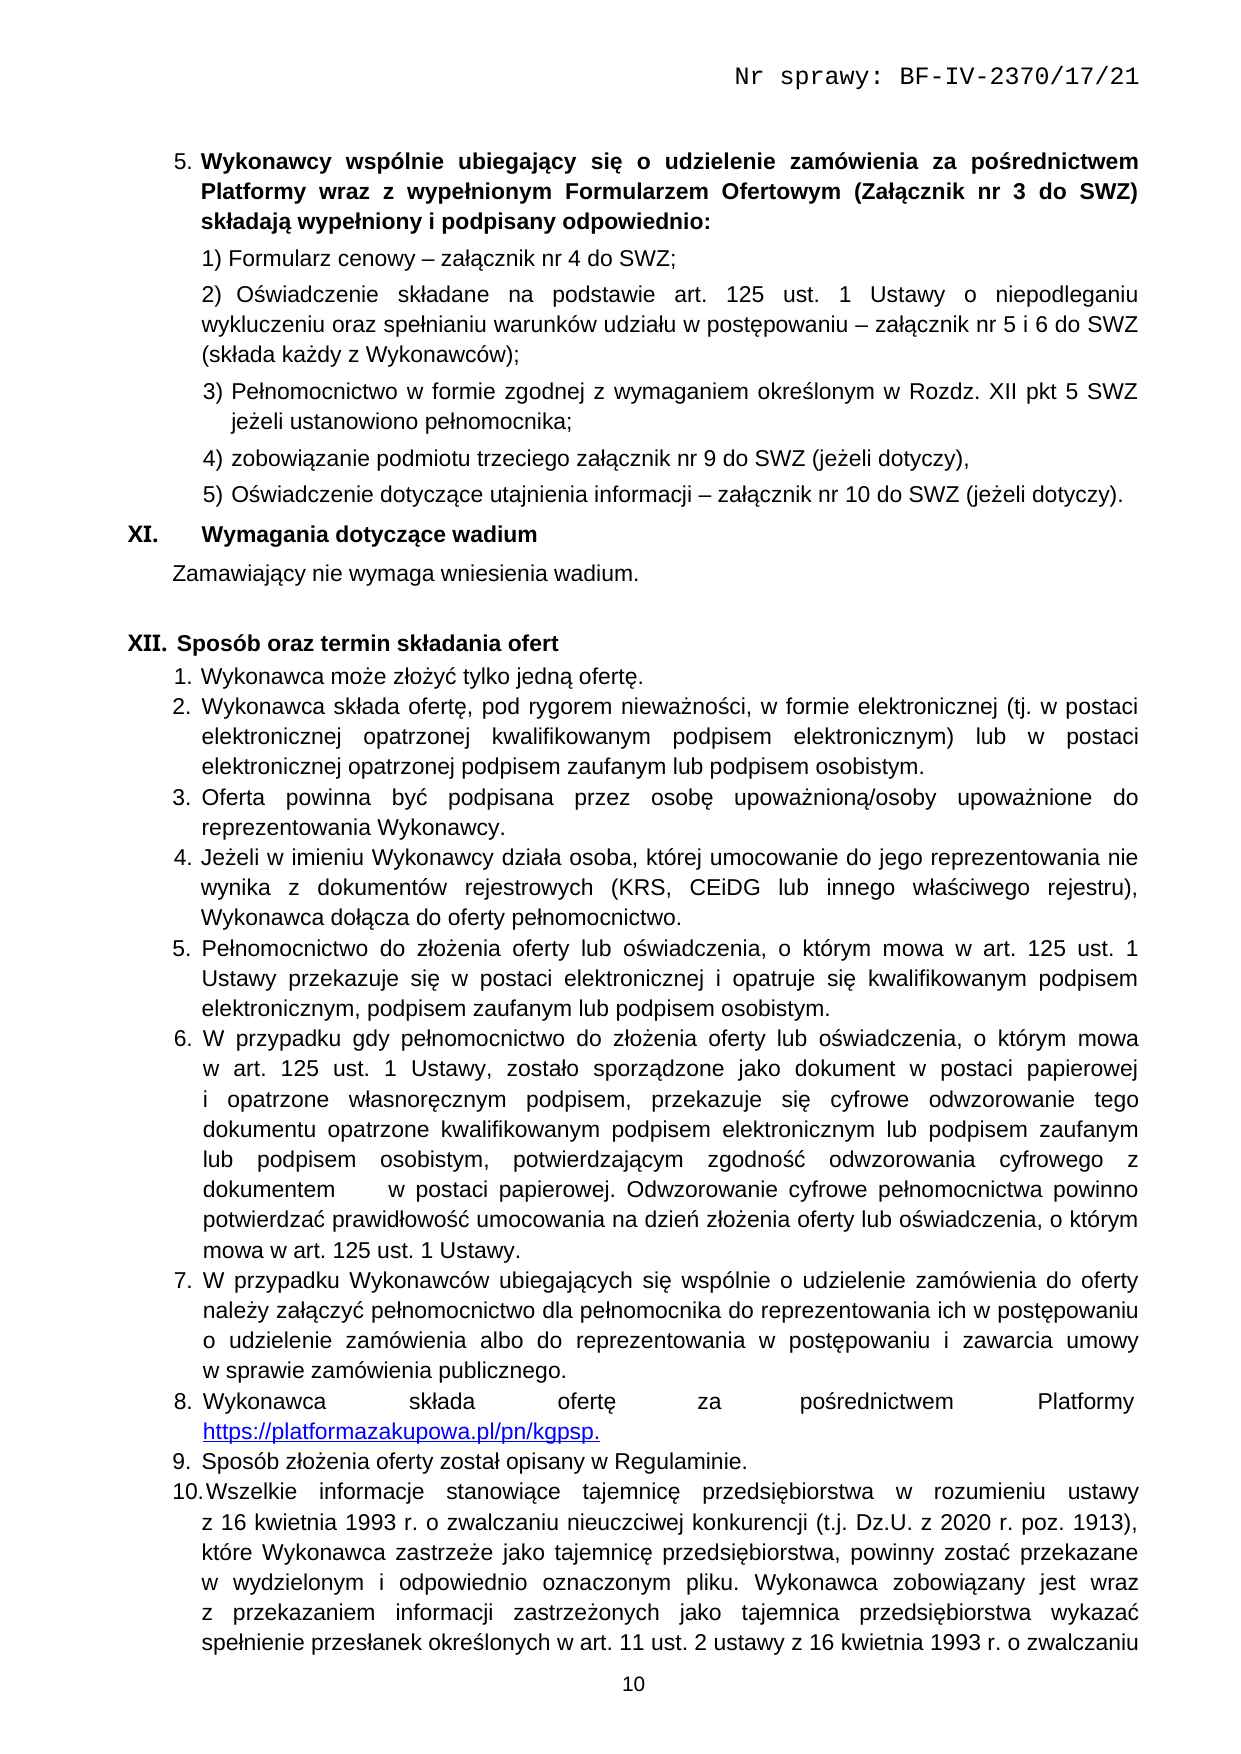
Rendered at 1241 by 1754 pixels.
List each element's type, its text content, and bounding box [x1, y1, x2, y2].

text Zamawiający nie wymaga wniesienia wadium. [172, 560, 1139, 622]
list Sposób złożenia oferty został opisany w Regulaminie. [172, 1448, 1139, 1474]
list Jeżeli w imieniu Wykonawcy działa osoba, której umocowanie do jego reprezentowania nie wynika z dokumentów rejestrowych (KRS, CEiDG lub innego właściwego rejestru), Wykonawca dołącza do oferty pełnomocnictwo. [173, 844, 1139, 931]
list Oświadczenie składane na podstawie art. 125 ust. 1 Ustawy o niepodleganiu wykluczeniu oraz spełnianiu warunków udziału w postępowaniu – załącznik nr 5 i 6 do SWZ (składa każdy z Wykonawców); [201, 281, 1139, 368]
list Oświadczenie dotyczące utajnienia informacji – załącznik nr 10 do SWZ (jeżeli dotyczy). [203, 481, 1139, 507]
text https://platformazakupowa.pl/pn/kgpsp. [203, 1418, 1139, 1444]
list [172, 1478, 1139, 1656]
list Wymagania dotyczące wadium [128, 517, 1139, 549]
list W przypadku gdy pełnomocnictwo do złożenia oferty lub oświadczenia, o którym mowa w art. 125 ust. 1 Ustawy, zostało sporządzone jako dokument w postaci papierowej i opatrzone własnoręcznym podpisem, przekazuje się cyfrowe odwzorowanie tego dokumentu opatrzone kwalifikowanym podpisem elektronicznym lub podpisem zaufanym lub podpisem osobistym, potwierdzającym zgodność odwzorowania cyfrowego z dokumentem w postaci papierowej. Odwzorowanie cyfrowe pełnomocnictwa powinno potwierdzać prawidłowość umocowania na dzień złożenia oferty lub oświadczenia, o którym mowa w art. 125 ust. 1 Ustawy. [173, 1025, 1139, 1263]
list Wykonawca składa ofertę, pod rygorem nieważności, w formie elektronicznej (tj. w postaci elektronicznej opatrzonej kwalifikowanym podpisem elektronicznym) lub w postaci elektronicznej opatrzonej podpisem zaufanym lub podpisem osobistym. [172, 693, 1139, 779]
list Pełnomocnictwo w formie zgodnej z wymaganiem określonym w Rozdz. XII pkt 5 SWZ jeżeli ustanowiono pełnomocnika; [203, 378, 1139, 434]
list zobowiązanie podmiotu trzeciego załącznik nr 9 do SWZ (jeżeli dotyczy), [203, 444, 1139, 471]
text 1) Formularz cenowy – załącznik nr 4 do SWZ; [201, 244, 1139, 271]
list Sposób oraz termin składania ofert [128, 627, 1139, 658]
list Wykonawcy wspólnie ubiegający się o udzielenie zamówienia za pośrednictwem Platformy wraz z wypełnionym Formularzem Ofertowym (Załącznik nr 3 do SWZ) składają wypełniony i podpisany odpowiednio: [173, 148, 1139, 234]
list W przypadku Wykonawców ubiegających się wspólnie o udzielenie zamówienia do oferty należy załączyć pełnomocnictwo dla pełnomocnika do reprezentowania ich w postępowaniu o udzielenie zamówienia albo do reprezentowania w postępowaniu i zawarcia umowy w sprawie zamówienia publicznego. [173, 1267, 1139, 1384]
list Wykonawca składa ofertę za pośrednictwem Platformy [173, 1388, 1139, 1414]
list Pełnomocnictwo do złożenia oferty lub oświadczenia, o którym mowa w art. 125 ust. 1 Ustawy przekazuje się w postaci elektronicznej i opatruje się kwalifikowanym podpisem elektronicznym, podpisem zaufanym lub podpisem osobistym. [172, 934, 1139, 1021]
list Wykonawca może złożyć tylko jedną ofertę. [173, 663, 1139, 689]
list Oferta powinna być podpisana przez osobę upoważnioną/osoby upoważnione do reprezentowania Wykonawcy. [172, 783, 1139, 840]
